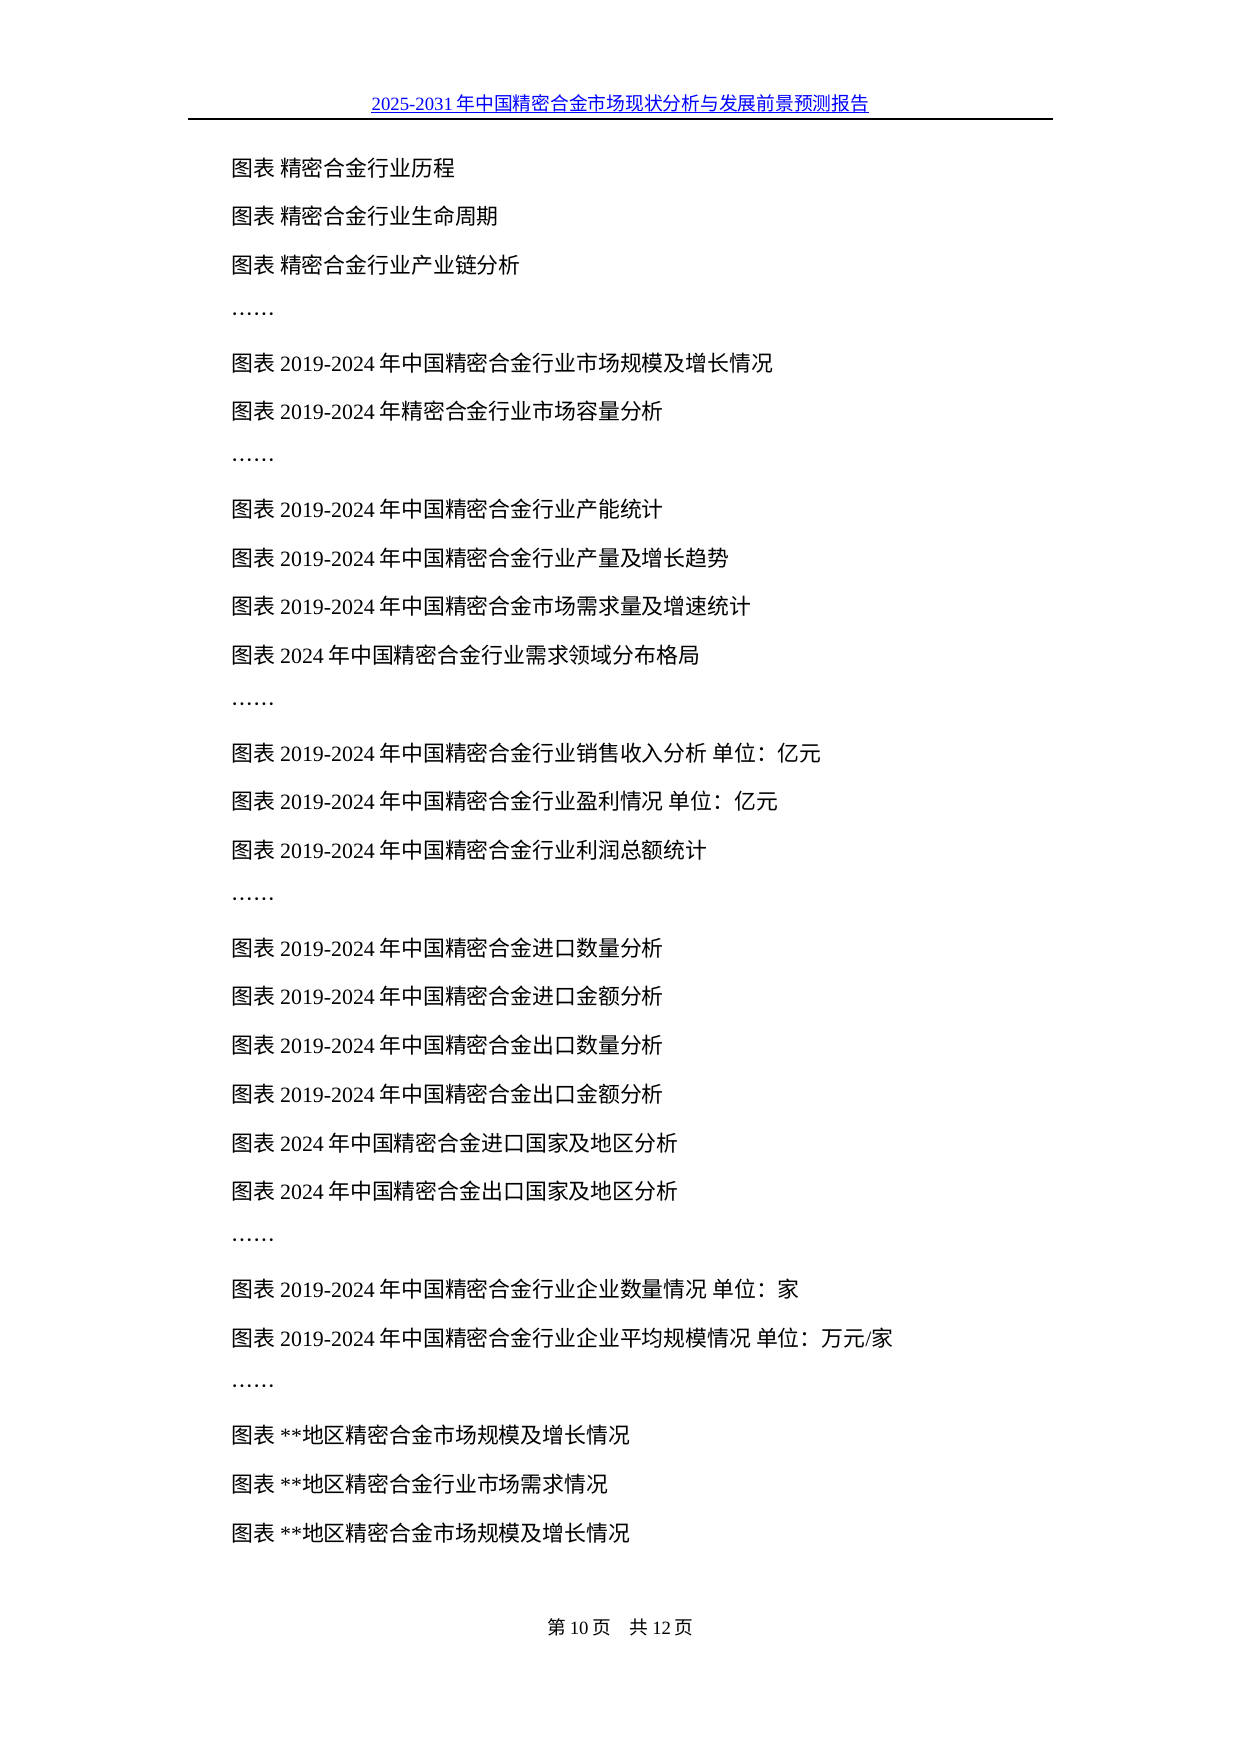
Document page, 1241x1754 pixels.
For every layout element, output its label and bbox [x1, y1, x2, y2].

text [187, 150, 1053, 1548]
